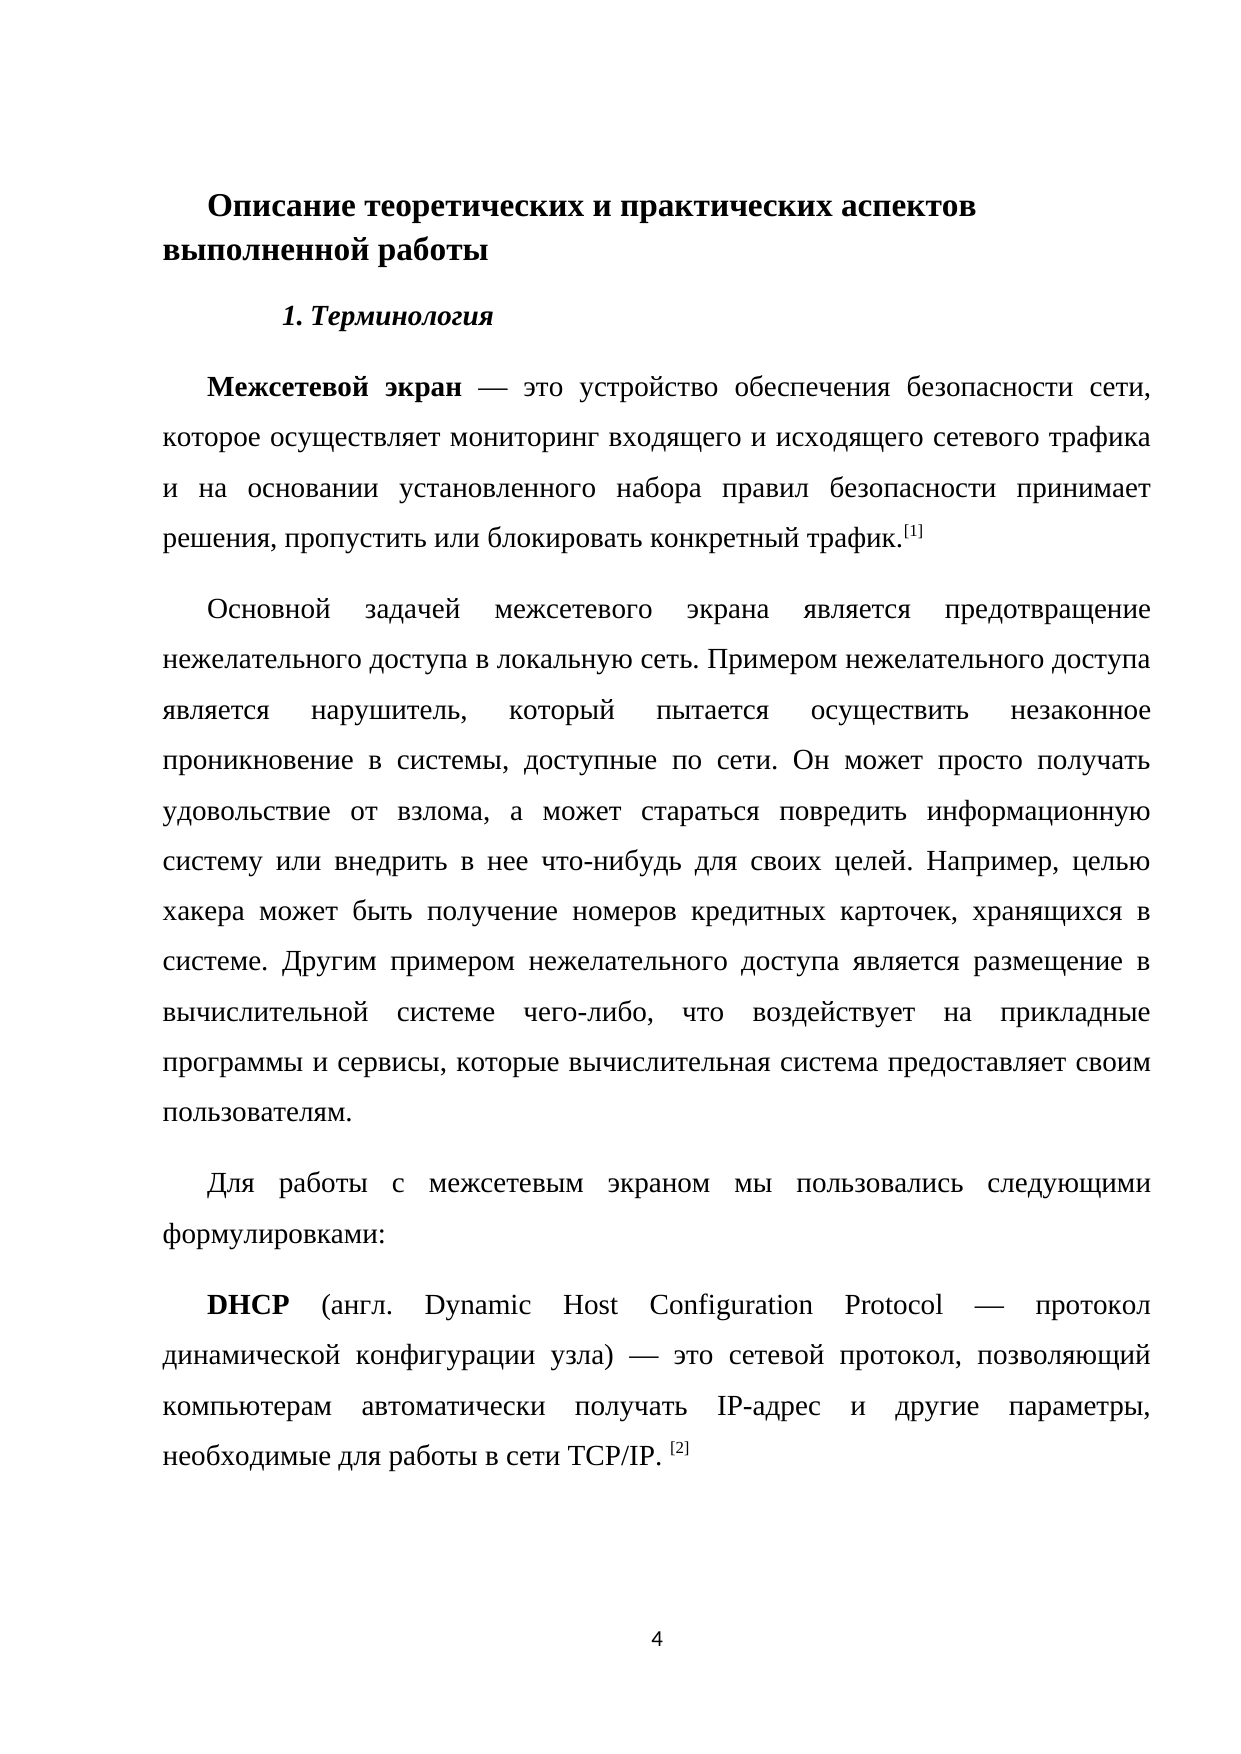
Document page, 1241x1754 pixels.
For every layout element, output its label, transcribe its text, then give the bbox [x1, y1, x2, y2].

list Терминология [237, 298, 1152, 332]
text DHCP (англ. Dynamic Host Configuration Protocol — протокол динамической конфигурации узла) — это сетевой протокол, позволяющий компьютерам автоматически получать IP-адрес и другие параметры, необходимые для работы в сети TCP/IP. [2] [162, 1287, 1152, 1472]
text Основной задачей межсетевого экрана является предотвращение нежелательного доступа в локальную сеть. Примером нежелательного доступа является нарушитель, который пытается осуществить незаконное проникновение в системы, доступные по сети. Он может просто получать удовольствие от взлома, а может стараться повредить информационную систему или внедрить в нее что-нибудь для своих целей. Например, целью хакера может быть получение номеров кредитных карточек, хранящихся в системе. Другим примером нежелательного доступа является размещение в вычислительной системе чего-либо, что воздействует на прикладные программы и сервисы, которые вычислительная система предоставляет своим пользователям. [162, 591, 1152, 1128]
text Межсетевой экран — это устройство обеспечения безопасности сети, которое осуществляет мониторинг входящего и исходящего сетевого трафика и на основании установленного набора правил безопасности принимает решения, пропустить или блокировать конкретный трафик.[1] [162, 369, 1152, 554]
text Для работы с межсетевым экраном мы пользовались следующими формулировками: [162, 1166, 1152, 1249]
subtitle Описание теоретических и практических аспектов выполненной работы [162, 185, 1152, 267]
